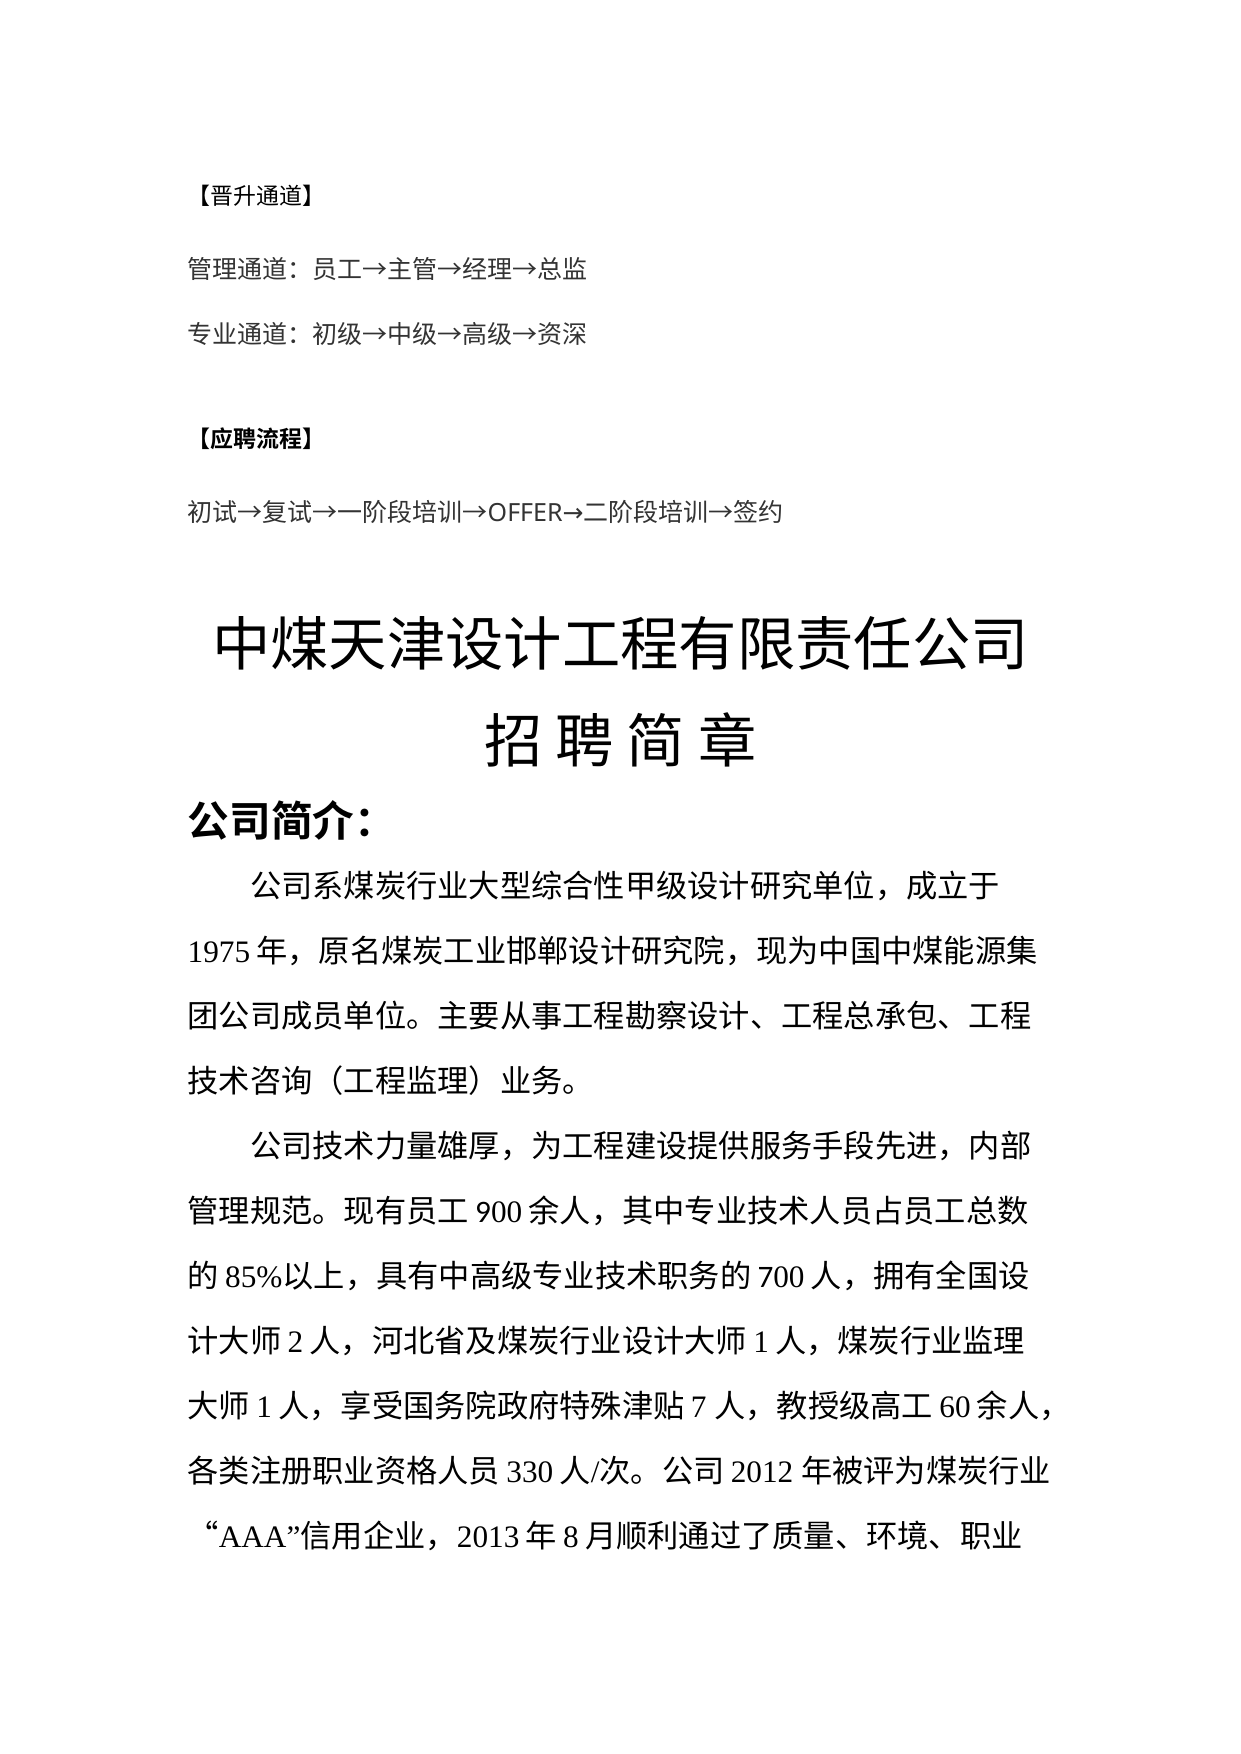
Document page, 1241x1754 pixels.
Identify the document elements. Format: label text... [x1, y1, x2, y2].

text 专业通道：初级→中级→高级→资深 [187, 300, 1053, 365]
text 【应聘流程】 [187, 405, 1053, 470]
text 公司简介： [187, 786, 1053, 851]
text 公司系煤炭行业大型综合性甲级设计研究单位，成立于1975年，原名煤炭工业邯郸设计研究院，现为中国中煤能源集团公司成员单位。主要从事工程勘察设计、工程总承包、工程技术咨询（工程监理）业务。 [187, 851, 1053, 1111]
text 初试→复试→一阶段培训→OFFER→二阶段培训→签约 [187, 478, 1053, 543]
text 【晋升通道】 [187, 162, 1053, 227]
text 招 聘 简 章 [187, 688, 1053, 786]
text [187, 1111, 1053, 1566]
text 中煤天津设计工程有限责任公司 [187, 591, 1053, 688]
text 管理通道：员工→主管→经理→总监 [187, 235, 1053, 300]
